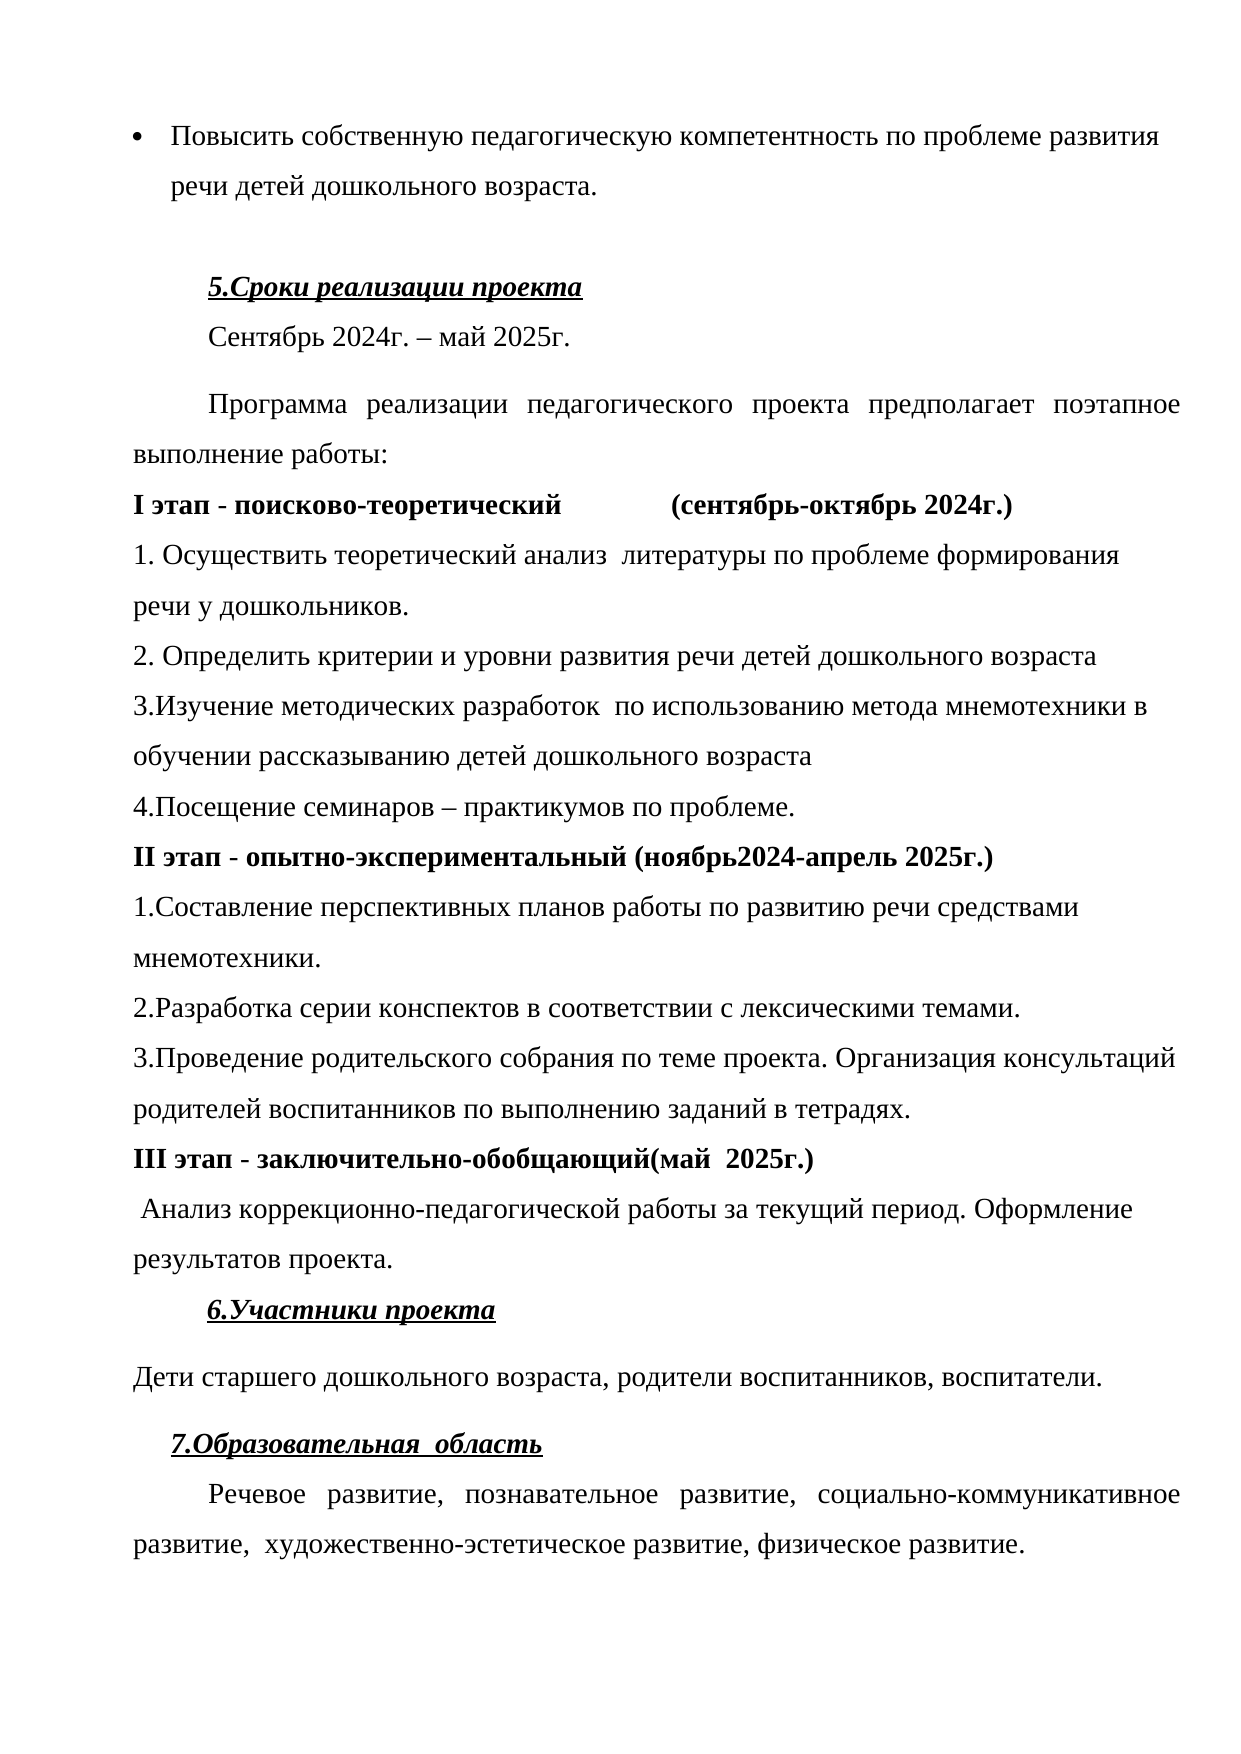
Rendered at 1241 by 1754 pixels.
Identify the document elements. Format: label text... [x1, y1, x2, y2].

text 5.Сроки реализации проекта [208, 269, 1181, 303]
text Дети старшего дошкольного возраста, родители воспитанников, воспитатели. [133, 1359, 1181, 1392]
text Программа реализации педагогического проекта предполагает поэтапное выполнение работы: [133, 386, 1181, 470]
text Речевое развитие, познавательное развитие, социально-коммуникативное развитие, художественно-эстетическое развитие, физическое развитие. [133, 1476, 1181, 1560]
text Анализ коррекционно-педагогической работы за текущий период. Оформление результатов проекта. [133, 1191, 1181, 1275]
list Повысить собственную педагогическую компетентность по проблеме развития речи детей дошкольного возраста. [133, 118, 1181, 202]
text 1. Осуществить теоретический анализ литературы по проблеме формирования речи у дошкольников. [133, 537, 1181, 621]
text Сентябрь 2024г. – май 2025г. [133, 319, 1181, 353]
text 7.Образовательная область [170, 1426, 1181, 1459]
text 2. Определить критерии и уровни развития речи детей дошкольного возраста [133, 638, 1181, 671]
text 3.Изучение методических разработок по использованию метода мнемотехники в обучении рассказыванию детей дошкольного возраста [133, 688, 1181, 772]
text 4.Посещение семинаров – практикумов по проблеме. II этап - опытно-экспериментальный (ноябрь2024-апрель 2025г.) [133, 789, 1181, 873]
text 2.Разработка серии конспектов в соответствии с лексическими темами. [133, 990, 1181, 1024]
text I этап - поисково-теоретический (сентябрь-октябрь 2024г.) [133, 487, 1181, 521]
text 3.Проведение родительского собрания по теме проекта. Организация консультаций родителей воспитанников по выполнению заданий в тетрадях. III этап - заключительно-обобщающий(май 2025г.) [133, 1040, 1181, 1174]
text 6.Участники проекта [133, 1292, 1181, 1326]
text 1.Составление перспективных планов работы по развитию речи средствами мнемотехники. [133, 889, 1181, 973]
